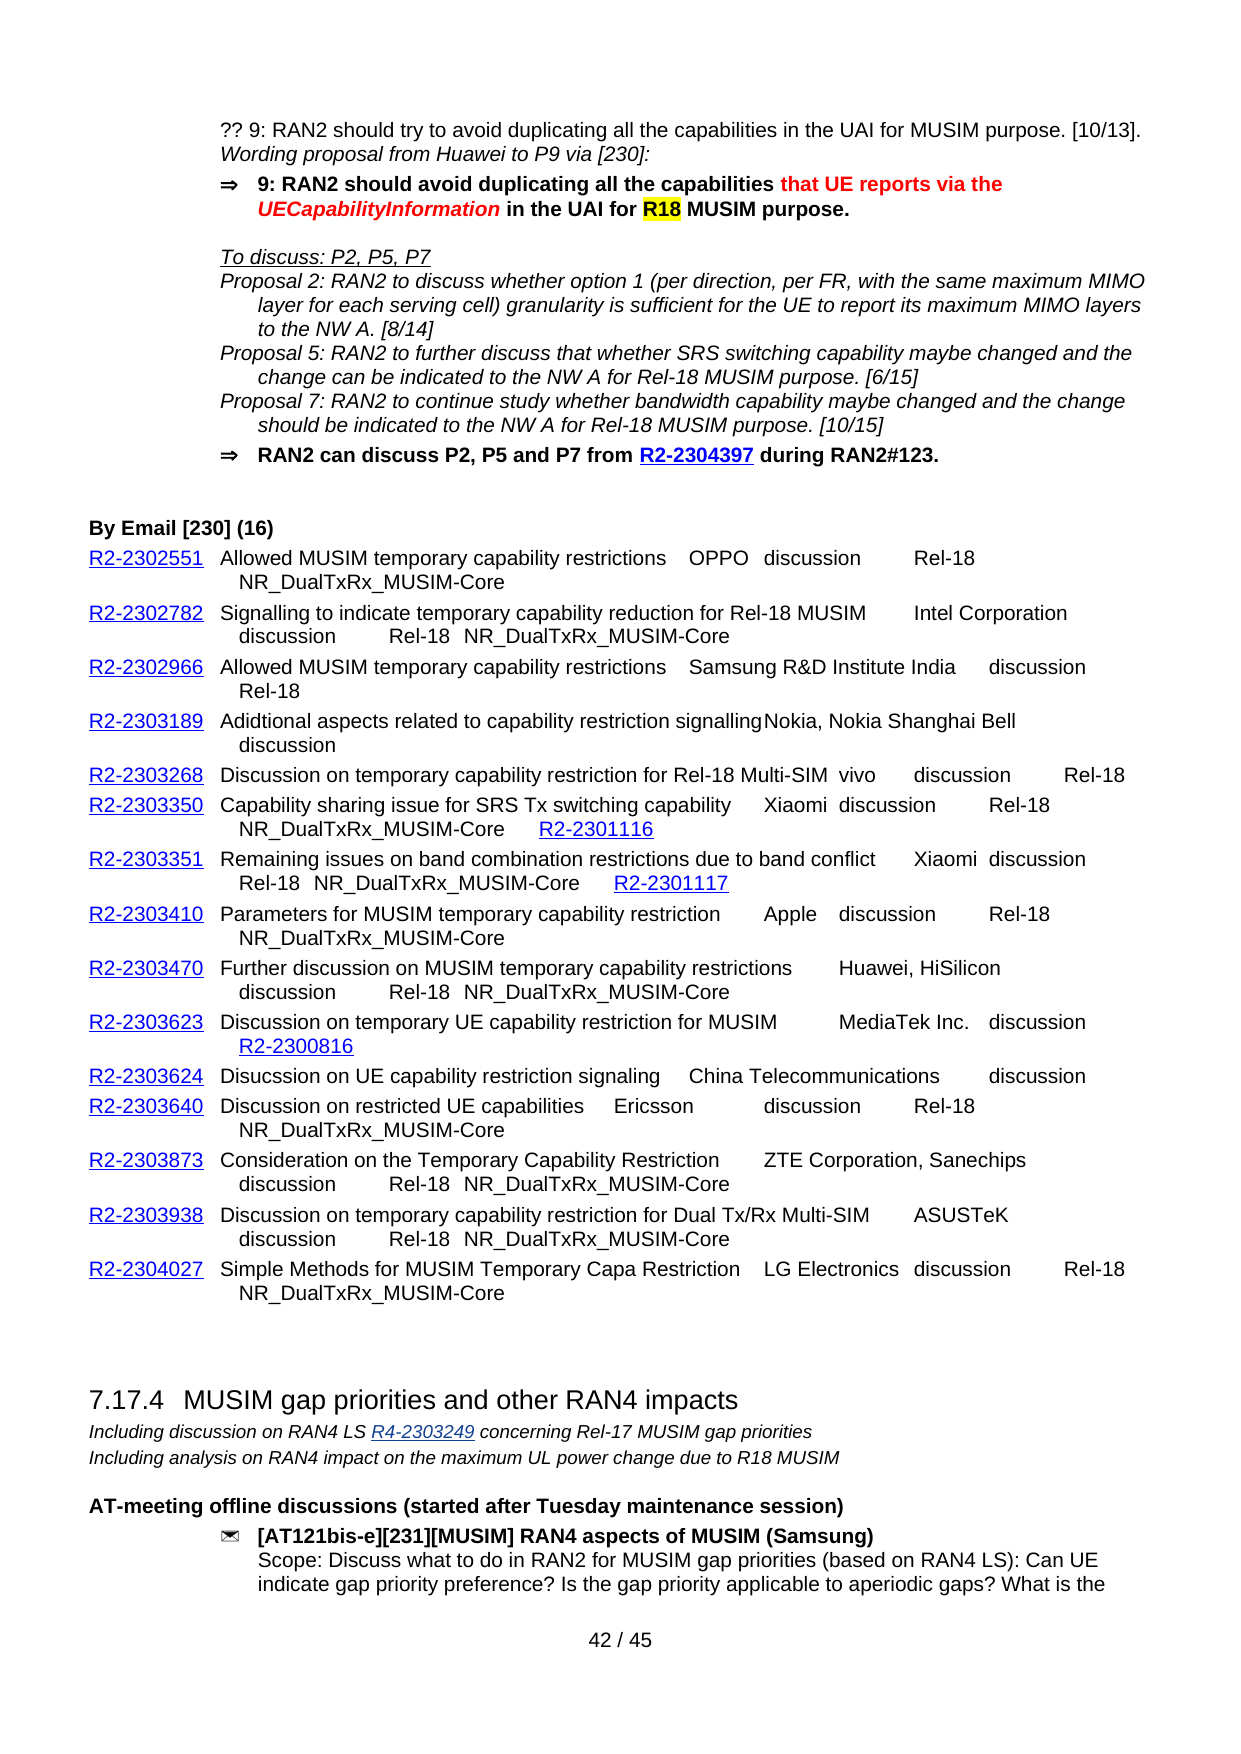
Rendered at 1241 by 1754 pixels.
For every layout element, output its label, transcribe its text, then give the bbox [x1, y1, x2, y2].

title R2-2303640 Discussion on restricted UE capabilities Ericsson discussion Rel-18 NR_DualTxRx_MUSIM-Core [89, 1094, 1152, 1142]
title R2-2303410 Parameters for MUSIM temporary capability restriction Apple discussion Rel-18 NR_DualTxRx_MUSIM-Core [89, 901, 1152, 949]
title R2-2303189 Adidtional aspects related to capability restriction signalling Nokia, Nokia Shanghai Bell discussion [89, 709, 1152, 757]
text Proposal 7: RAN2 to continue study whether bandwidth capability maybe changed and the change should be indicated to the NW A for Rel-18 MUSIM purpose. [10/15] [220, 388, 1152, 436]
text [220, 1548, 1152, 1596]
text 9: RAN2 should avoid duplicating all the capabilities that UE reports via the UECapabilityInformation in the UAI for R18 MUSIM purpose. [220, 172, 1152, 221]
title R2-2303624 Disucssion on UE capability restriction signaling China Telecommunications discussion [89, 1064, 1152, 1088]
text Proposal 5: RAN2 to further discuss that whether SRS switching capability maybe changed and the change can be indicated to the NW A for Rel-18 MUSIM purpose. [6/15] [220, 341, 1152, 388]
title R2-2303938 Discussion on temporary capability restriction for Dual Tx/Rx Multi-SIM ASUSTeK discussion Rel-18 NR_DualTxRx_MUSIM-Core [89, 1202, 1152, 1250]
title R2-2304027 Simple Methods for MUSIM Temporary Capa Restriction LG Electronics discussion Rel-18 NR_DualTxRx_MUSIM-Core [89, 1257, 1152, 1304]
text AT-meeting offline discussions (started after Tuesday maintenance session) [89, 1493, 1152, 1517]
title R2-2303268 Discussion on temporary capability restriction for Rel-18 Multi-SIM vivo discussion Rel-18 [89, 763, 1152, 787]
title R2-2302966 Allowed MUSIM temporary capability restrictions Samsung R&D Institute India discussion Rel-18 [89, 654, 1152, 702]
title R2-2303351 Remaining issues on band combination restrictions due to band conflict Xiaomi discussion Rel-18 NR_DualTxRx_MUSIM-Core R2-2301117 [89, 847, 1152, 895]
text RAN2 can discuss P2, P5 and P7 from R2-2304397 during RAN2#123. [220, 443, 1152, 467]
text Wording proposal from Huawei to P9 via [230]: [220, 142, 1152, 166]
title R2-2303873 Consideration on the Temporary Capability Restriction ZTE Corporation, Sanechips discussion Rel-18 NR_DualTxRx_MUSIM-Core [89, 1148, 1152, 1196]
title R2-2303623 Discussion on temporary UE capability restriction for MUSIM MediaTek Inc. discussion R2-2300816 [89, 1010, 1152, 1058]
text By Email [230] (16) [89, 516, 1152, 540]
title R2-2302782 Signalling to indicate temporary capability reduction for Rel-18 MUSIM Intel Corporation discussion Rel-18 NR_DualTxRx_MUSIM-Core [89, 600, 1152, 648]
subtitle 7.17.4 MUSIM gap priorities and other RAN4 impacts [89, 1384, 1152, 1415]
text Including analysis on RAN4 impact on the maximum UL power change due to R18 MUSIM [89, 1447, 1152, 1468]
title R2-2303350 Capability sharing issue for SRS Tx switching capability Xiaomi discussion Rel-18 NR_DualTxRx_MUSIM-Core R2-2301116 [89, 793, 1152, 841]
title R2-2302551 Allowed MUSIM temporary capability restrictions OPPO discussion Rel-18 NR_DualTxRx_MUSIM-Core [89, 546, 1152, 594]
text ?? 9: RAN2 should try to avoid duplicating all the capabilities in the UAI for MUSIM purpose. [10/13]. [145, 118, 1152, 142]
text [AT121bis-e][231][MUSIM] RAN4 aspects of MUSIM (Samsung) [220, 1524, 1152, 1548]
text To discuss: P2, P5, P7 [220, 245, 1152, 269]
text Proposal 2: RAN2 to discuss whether option 1 (per direction, per FR, with the same maximum MIMO layer for each serving cell) granularity is sufficient for the UE to report its maximum MIMO layers to the NW A. [8/14] [220, 269, 1152, 341]
title R2-2303470 Further discussion on MUSIM temporary capability restrictions Huawei, HiSilicon discussion Rel-18 NR_DualTxRx_MUSIM-Core [89, 956, 1152, 1003]
text Including discussion on RAN4 LS R4-2303249 concerning Rel-17 MUSIM gap priorities [89, 1421, 1152, 1443]
